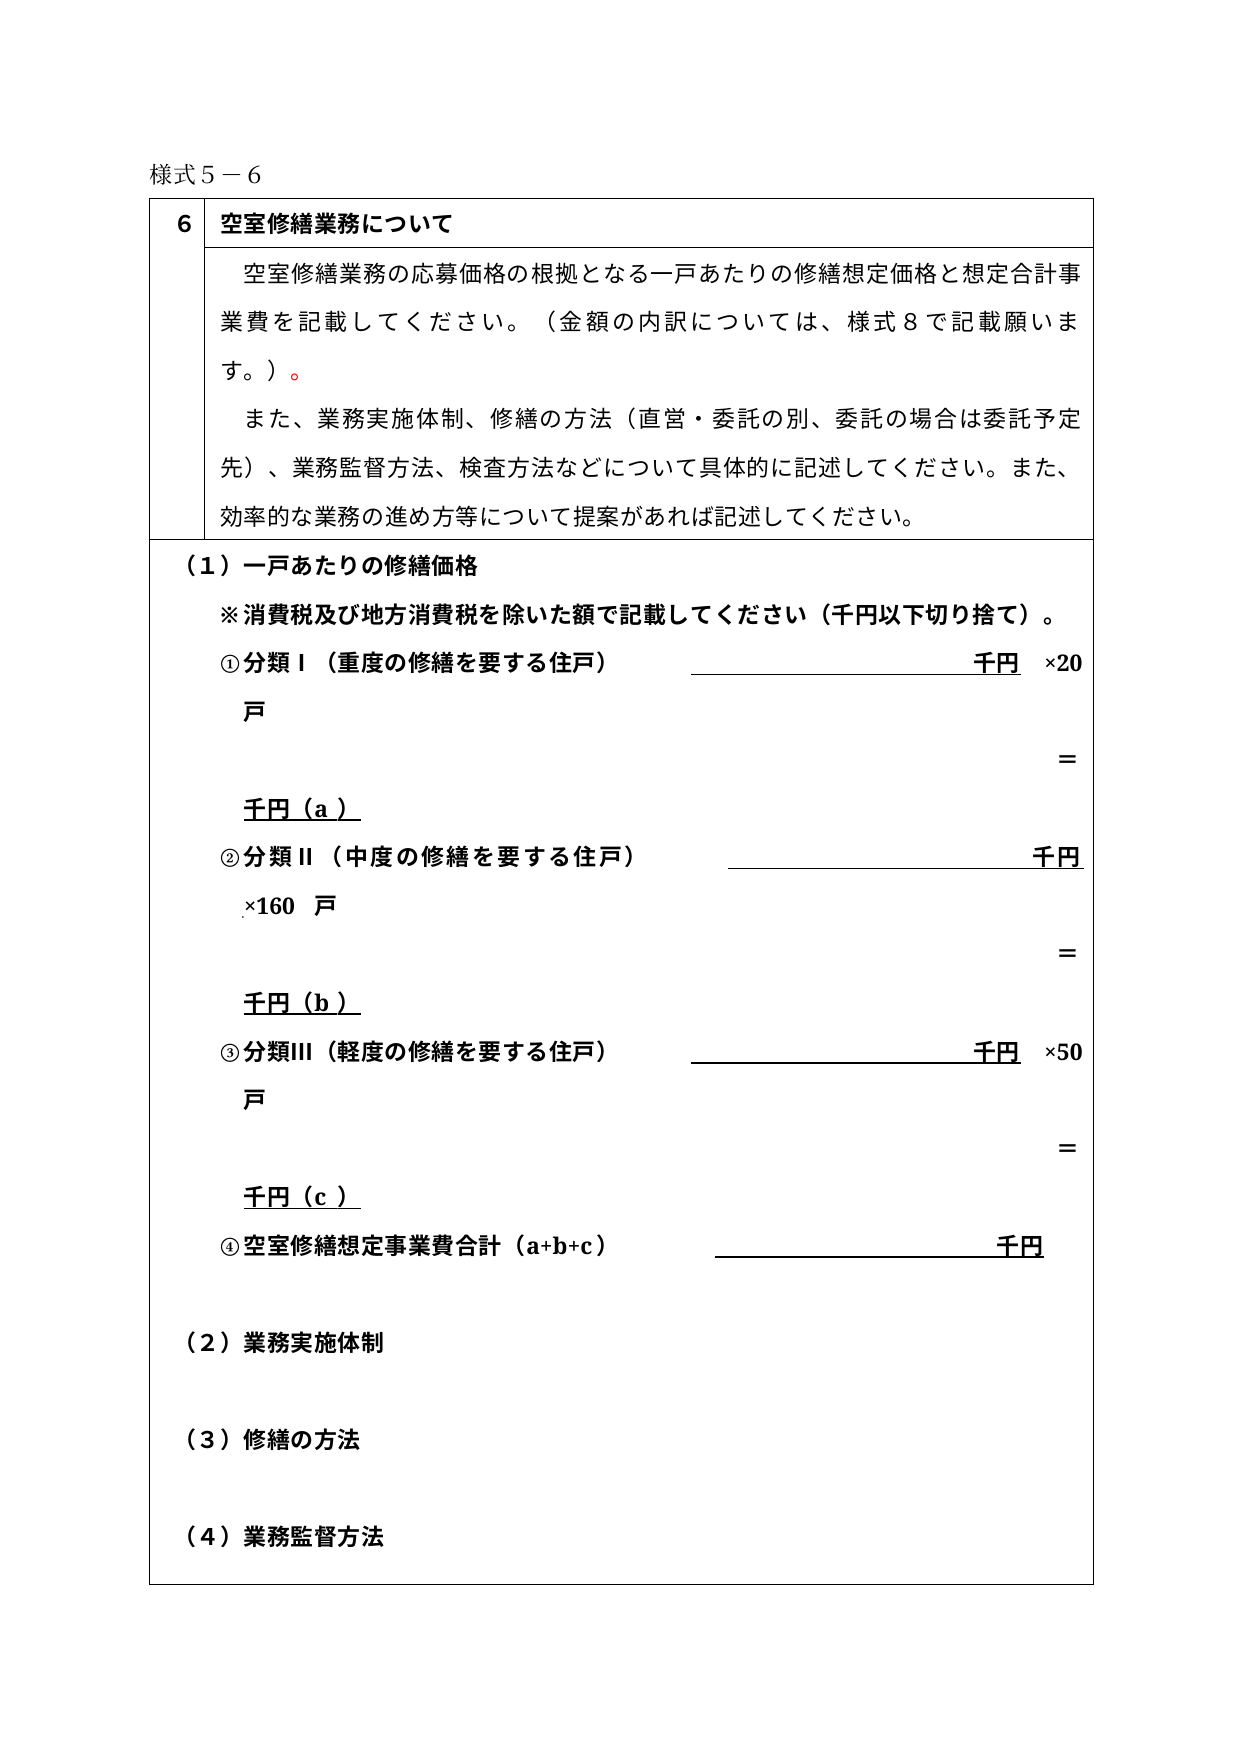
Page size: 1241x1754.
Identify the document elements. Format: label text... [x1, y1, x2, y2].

text 様式５－６ [149, 149, 1091, 197]
table_header ６ [150, 199, 204, 539]
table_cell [150, 540, 1093, 1583]
table_cell 空室修繕業務の応募価格の根拠となる一戸あたりの修繕想定価格と想定合計事業費を記載してください。（金額の内訳については、様式８で記載願います。）。 また、業務実施体制、修繕の方法（直営・委託の別、委託の場合は委託予定先）、業務監督方法、検査方法などについて具体的に記述してください。また、効率的な業務の進め方等について提案があれば記述してください。 [205, 248, 1093, 539]
table_header 空室修繕業務について [205, 199, 1093, 247]
